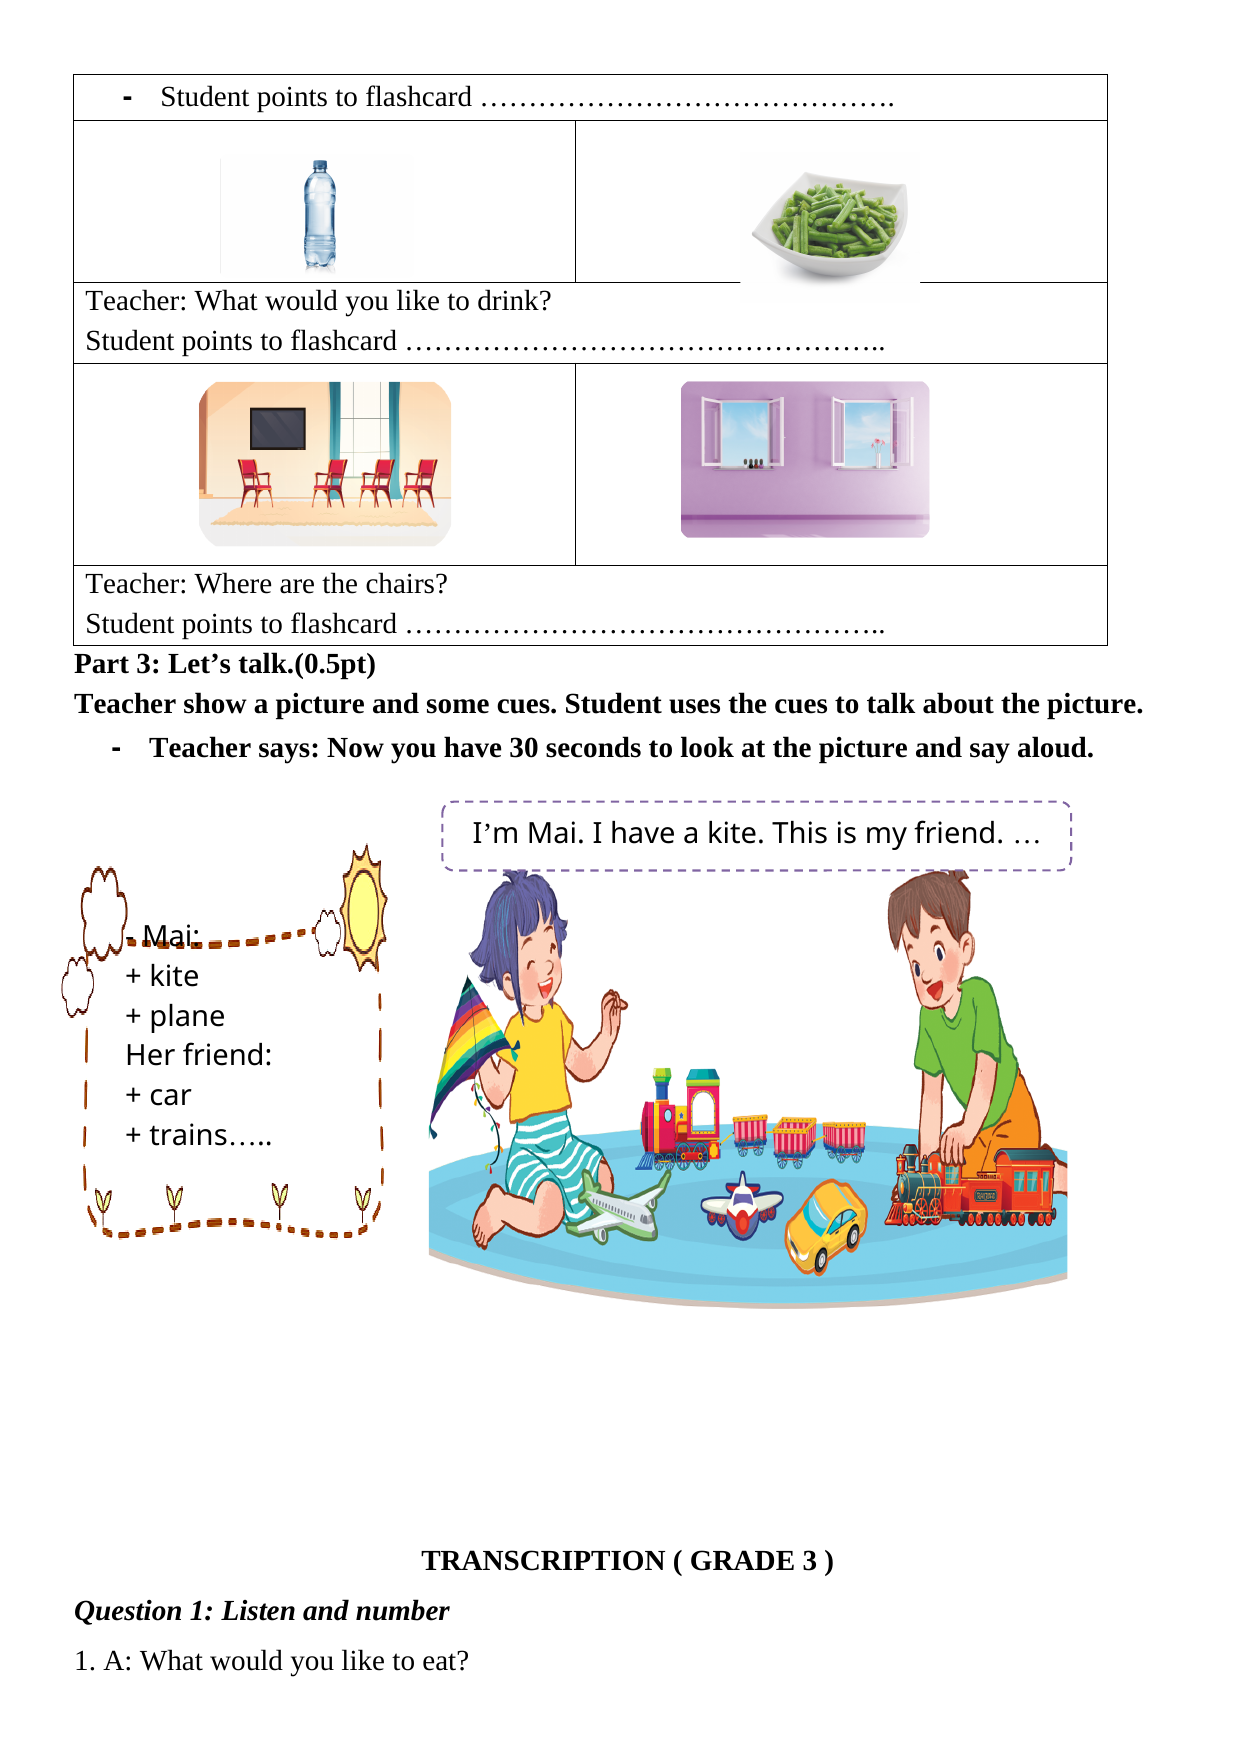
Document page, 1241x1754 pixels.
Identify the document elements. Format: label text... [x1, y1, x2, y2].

picture [198, 381, 452, 547]
picture [681, 381, 930, 538]
table_cell [74, 121, 575, 282]
text TRANSCRIPTION ( GRADE 3 ) [74, 1543, 1181, 1576]
text Part 3: Let’s talk.(0.5pt) [74, 646, 1181, 680]
table_cell [74, 364, 575, 565]
picture [740, 152, 921, 303]
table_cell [74, 75, 1107, 120]
picture [428, 805, 1068, 1360]
picture [59, 840, 390, 1253]
table_cell Teacher: Where are the chairs? Student points to flashcard ………………………………………….. [74, 566, 1107, 645]
table_cell [576, 364, 1107, 565]
text Teacher show a picture and some cues. Student uses the cues to talk about the picture. [74, 687, 1181, 720]
table_cell Teacher: What would you like to drink? Student points to flashcard ………………………………………….. [74, 283, 1107, 363]
list Teacher says: Now you have 30 seconds to look at the picture and say aloud. [111, 727, 1181, 766]
text 1. A: What would you like to eat? [74, 1643, 1181, 1677]
text Question 1: Listen and number [74, 1593, 1181, 1627]
picture [220, 154, 414, 278]
table_cell [576, 121, 1107, 282]
